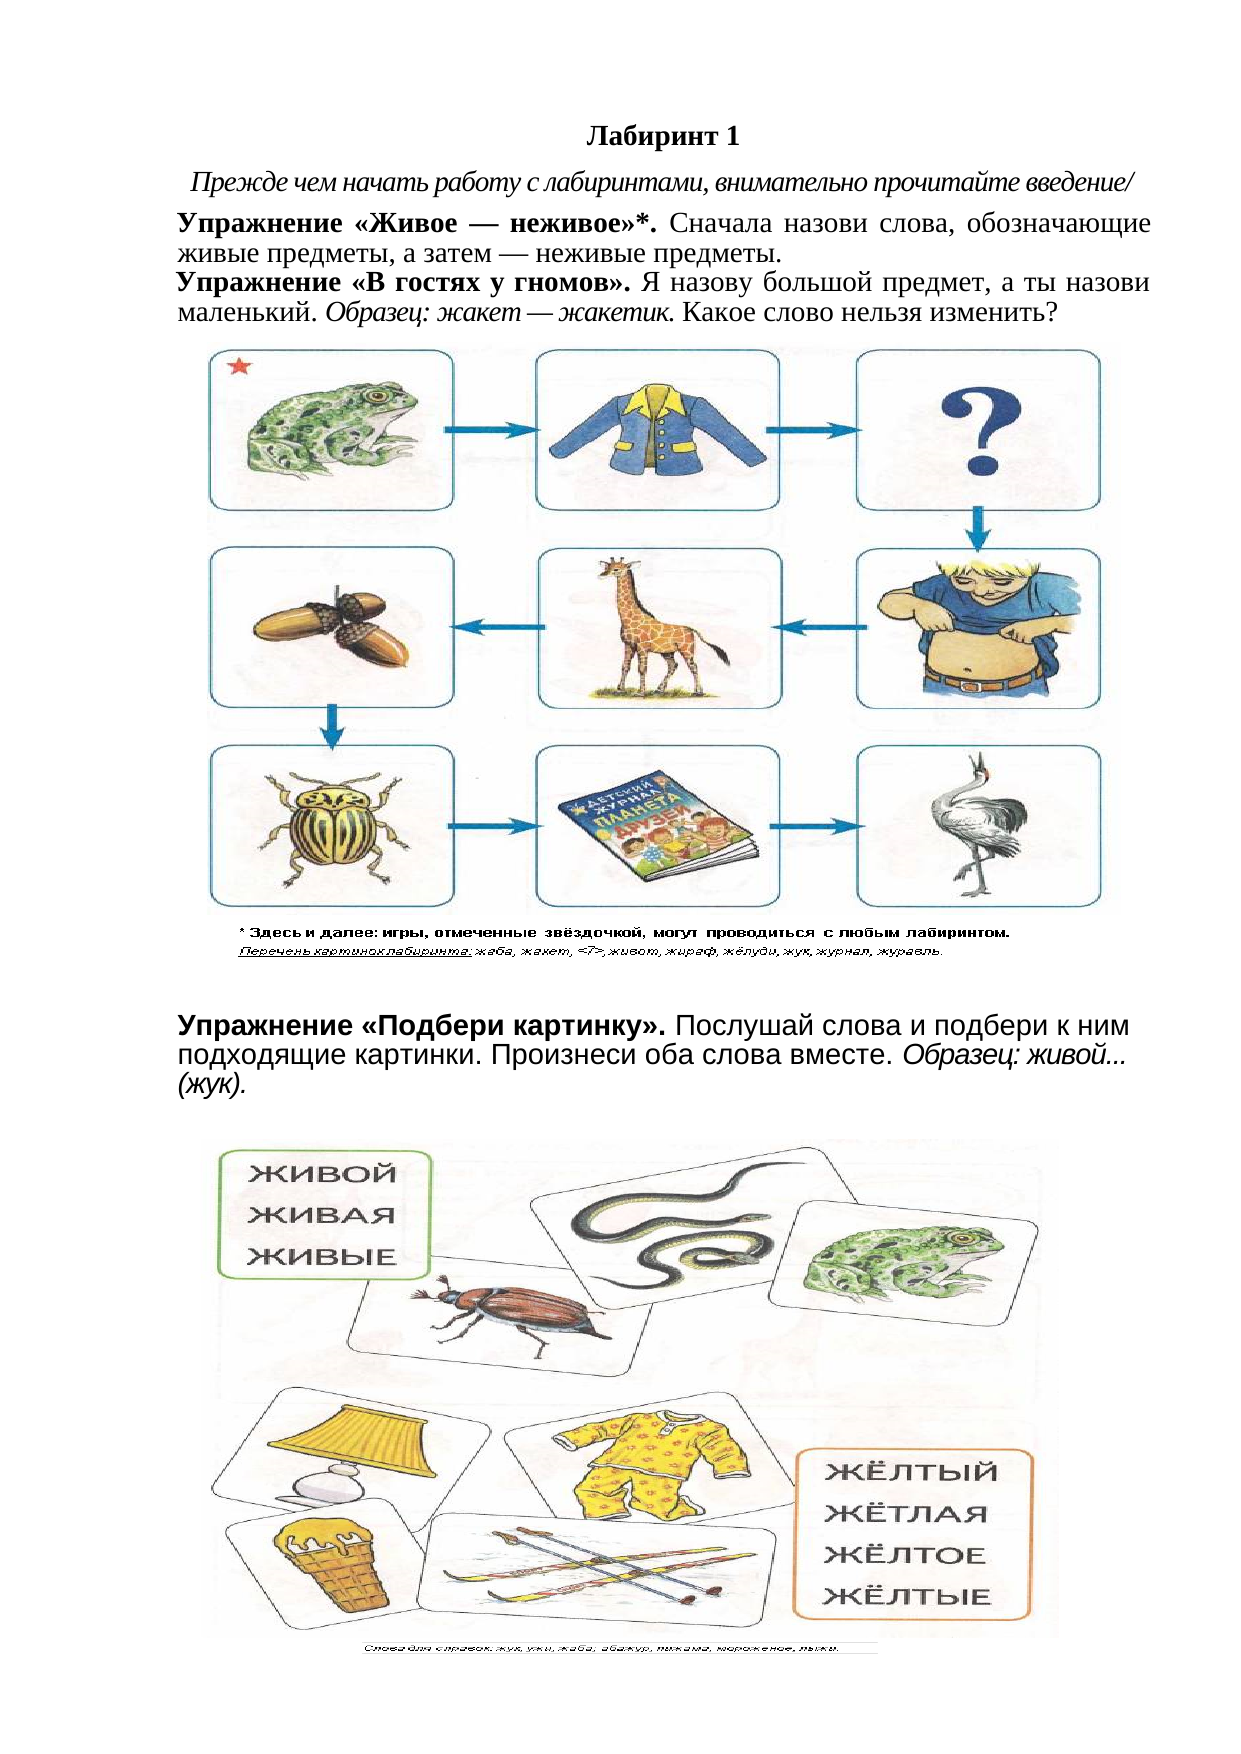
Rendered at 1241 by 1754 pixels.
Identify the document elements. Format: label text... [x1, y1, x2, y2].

text Упражнение «Живое — неживое»*. Сначала назови слова, обозначающие живые предметы, а затем — неживые предметы. [176, 209, 1152, 268]
text Упражнение «Подбери картинку». Послушай слова и подбери к ним подходящие картинки. Произнеси оба слова вместе. Образец: живой... (жук). [177, 1012, 1152, 1099]
picture [206, 342, 1123, 959]
picture [200, 1138, 1060, 1654]
text Упражнение «В гостях у гномов». Я назову большой предмет, а ты назови маленький. Образец: жакет — жакетик. Какое слово нельзя изменить? [175, 268, 1151, 327]
text Прежде чем начать работу с лабиринтами, внимательно прочитайте введение/ [190, 164, 1152, 197]
text Лабиринт 1 [177, 118, 1150, 152]
